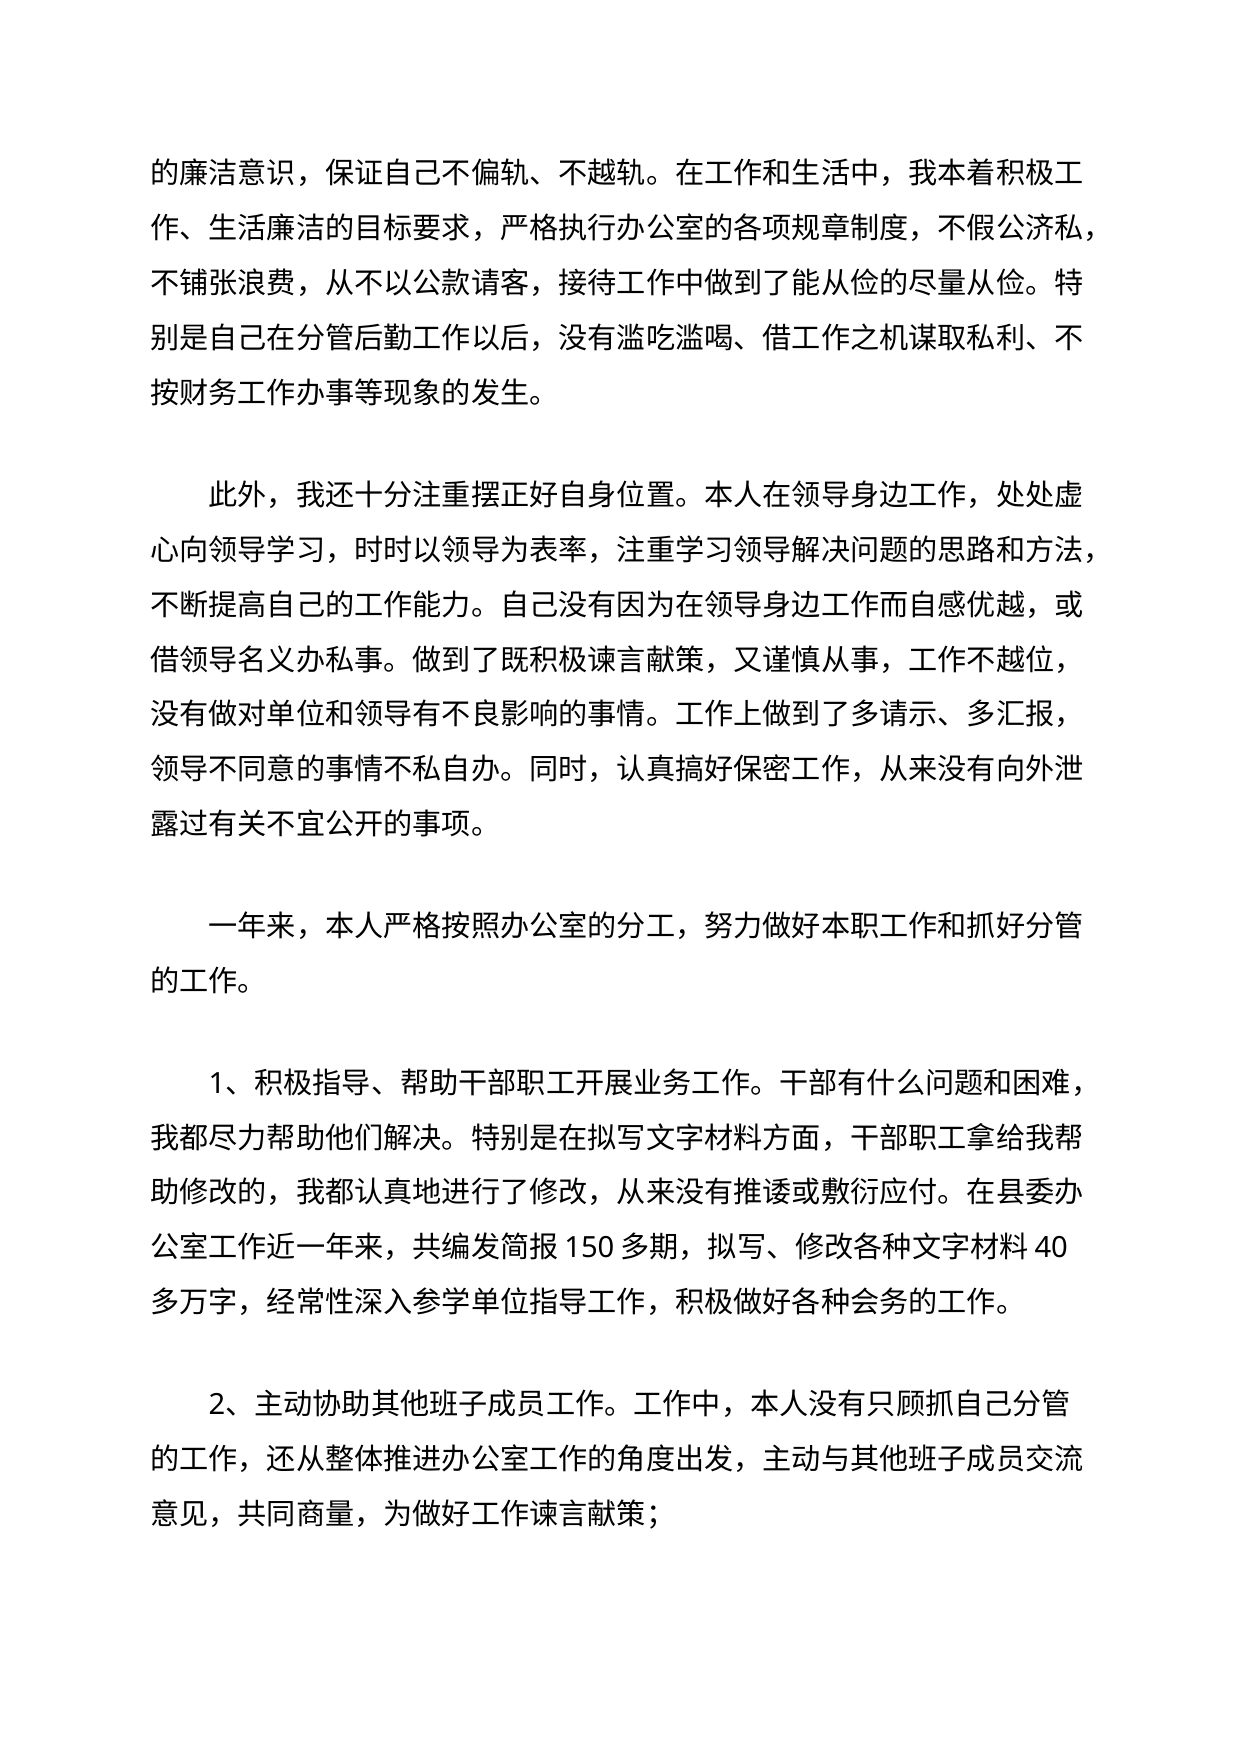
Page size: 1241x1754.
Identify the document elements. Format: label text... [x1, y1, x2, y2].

text 一年来，本人严格按照办公室的分工，努力做好本职工作和抓好分管的工作。 [150, 902, 1090, 1000]
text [150, 150, 1090, 412]
text 1、积极指导、帮助干部职工开展业务工作。干部有什么问题和困难，我都尽力帮助他们解决。特别是在拟写文字材料方面，干部职工拿给我帮助修改的，我都认真地进行了修改，从来没有推诿或敷衍应付。在县委办公室工作近一年来，共编发简报150多期，拟写、修改各种文字材料40多万字，经常性深入参学单位指导工作，积极做好各种会务的工作。 [150, 1059, 1090, 1321]
text 2、主动协助其他班子成员工作。工作中，本人没有只顾抓自己分管的工作，还从整体推进办公室工作的角度出发，主动与其他班子成员交流意见，共同商量，为做好工作谏言献策； [150, 1381, 1090, 1533]
text 此外，我还十分注重摆正好自身位置。本人在领导身边工作，处处虚心向领导学习，时时以领导为表率，注重学习领导解决问题的思路和方法，不断提高自己的工作能力。自己没有因为在领导身边工作而自感优越，或借领导名义办私事。做到了既积极谏言献策，又谨慎从事，工作不越位，没有做对单位和领导有不良影响的事情。工作上做到了多请示、多汇报，领导不同意的事情不私自办。同时，认真搞好保密工作，从来没有向外泄露过有关不宜公开的事项。 [150, 471, 1090, 843]
